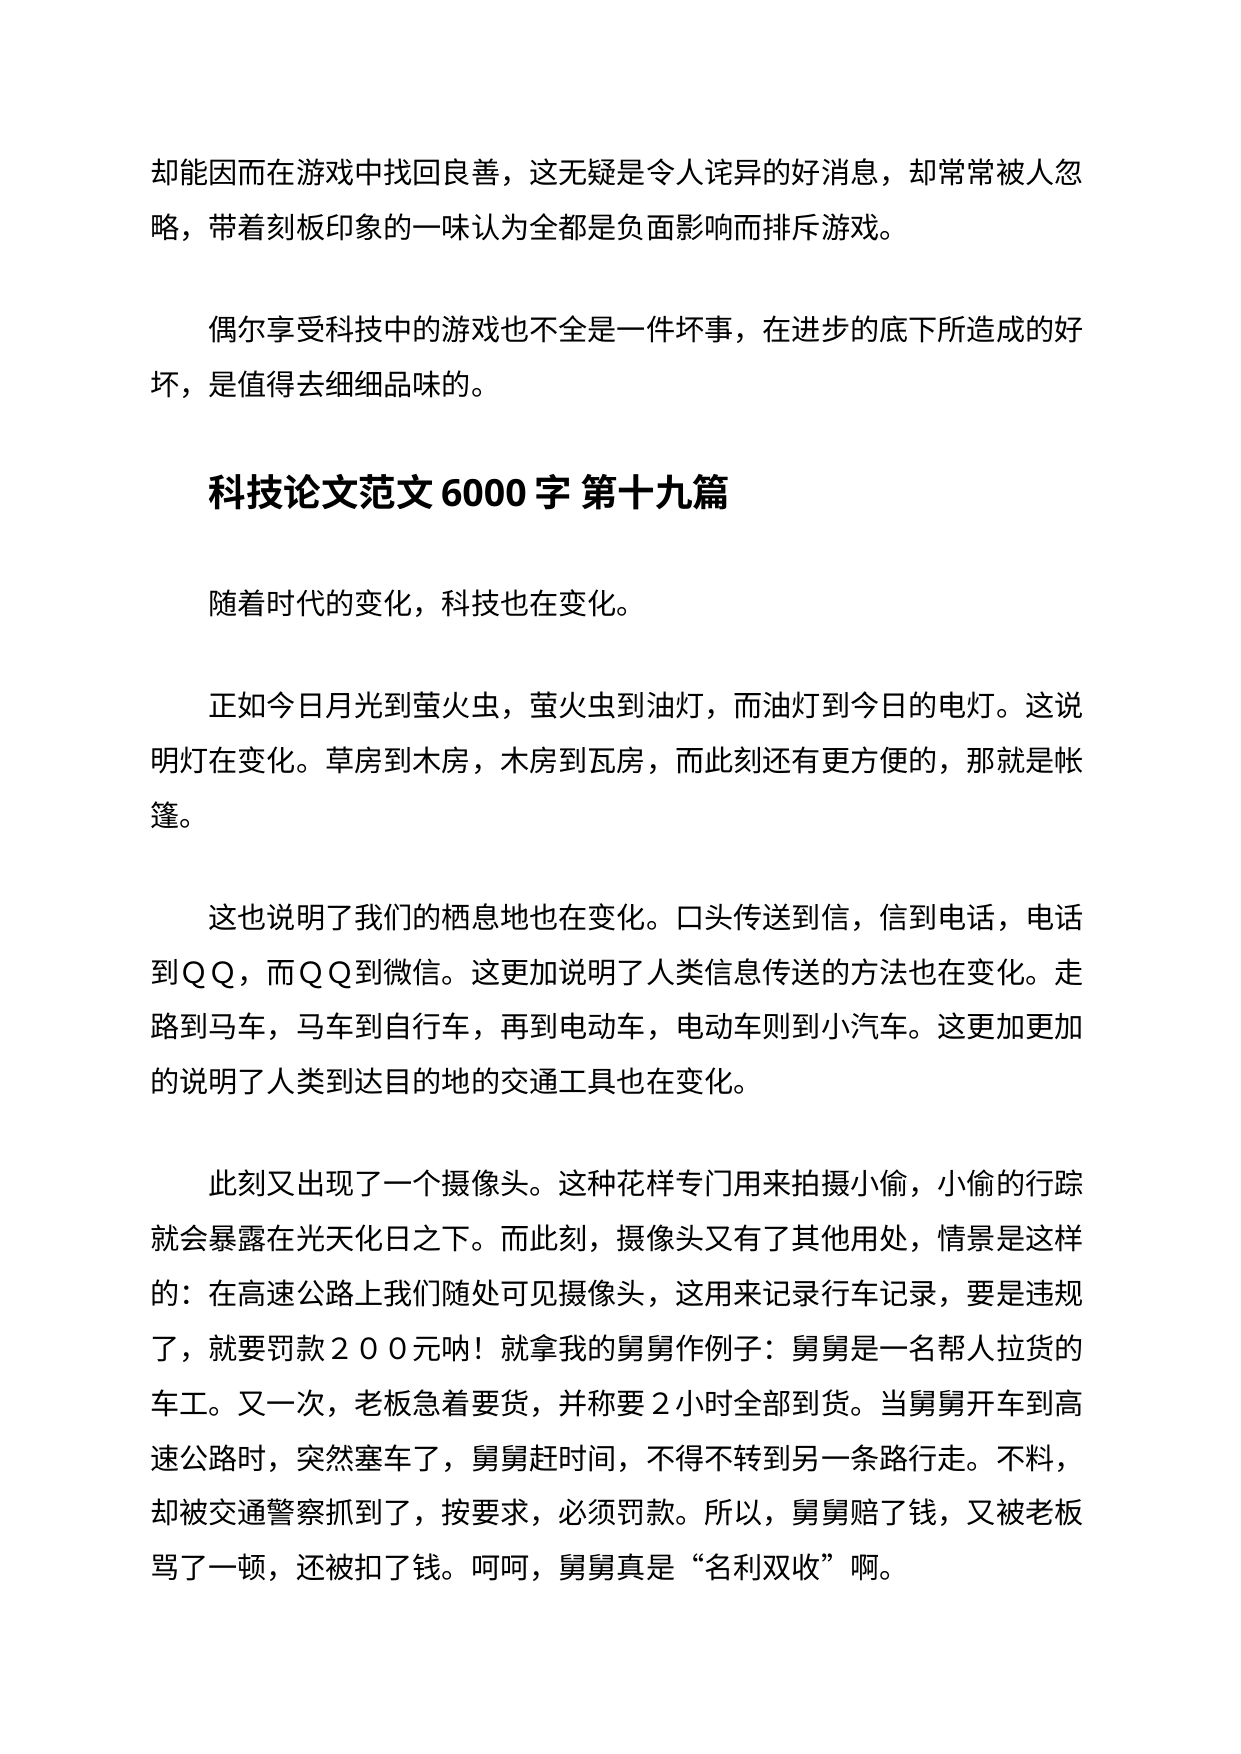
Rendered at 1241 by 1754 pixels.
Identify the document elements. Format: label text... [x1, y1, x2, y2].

text 正如今日月光到萤火虫，萤火虫到油灯，而油灯到今日的电灯。这说明灯在变化。草房到木房，木房到瓦房，而此刻还有更方便的，那就是帐篷。 [150, 683, 1090, 835]
text 此刻又出现了一个摄像头。这种花样专门用来拍摄小偷，小偷的行踪就会暴露在光天化日之下。而此刻，摄像头又有了其他用处，情景是这样的：在高速公路上我们随处可见摄像头，这用来记录行车记录，要是违规了，就要罚款２００元呐！就拿我的舅舅作例子：舅舅是一名帮人拉货的车工。又一次，老板急着要货，并称要２小时全部到货。当舅舅开车到高速公路时，突然塞车了，舅舅赶时间，不得不转到另一条路行走。不料，却被交通警察抓到了，按要求，必须罚款。所以，舅舅赔了钱，又被老板骂了一顿，还被扣了钱。呵呵，舅舅真是“名利双收”啊。 [150, 1161, 1090, 1587]
text 这也说明了我们的栖息地也在变化。口头传送到信，信到电话，电话到ＱＱ，而ＱＱ到微信。这更加说明了人类信息传送的方法也在变化。走路到马车，马车到自行车，再到电动车，电动车则到小汽车。这更加更加的说明了人类到达目的地的交通工具也在变化。 [150, 894, 1090, 1101]
text 偶尔享受科技中的游戏也不全是一件坏事，在进步的底下所造成的好坏，是值得去细细品味的。 [150, 307, 1090, 404]
text 随着时代的变化，科技也在变化。 [150, 581, 1090, 623]
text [150, 150, 1090, 247]
text 科技论文范文6000字 第十九篇 [150, 463, 1090, 518]
